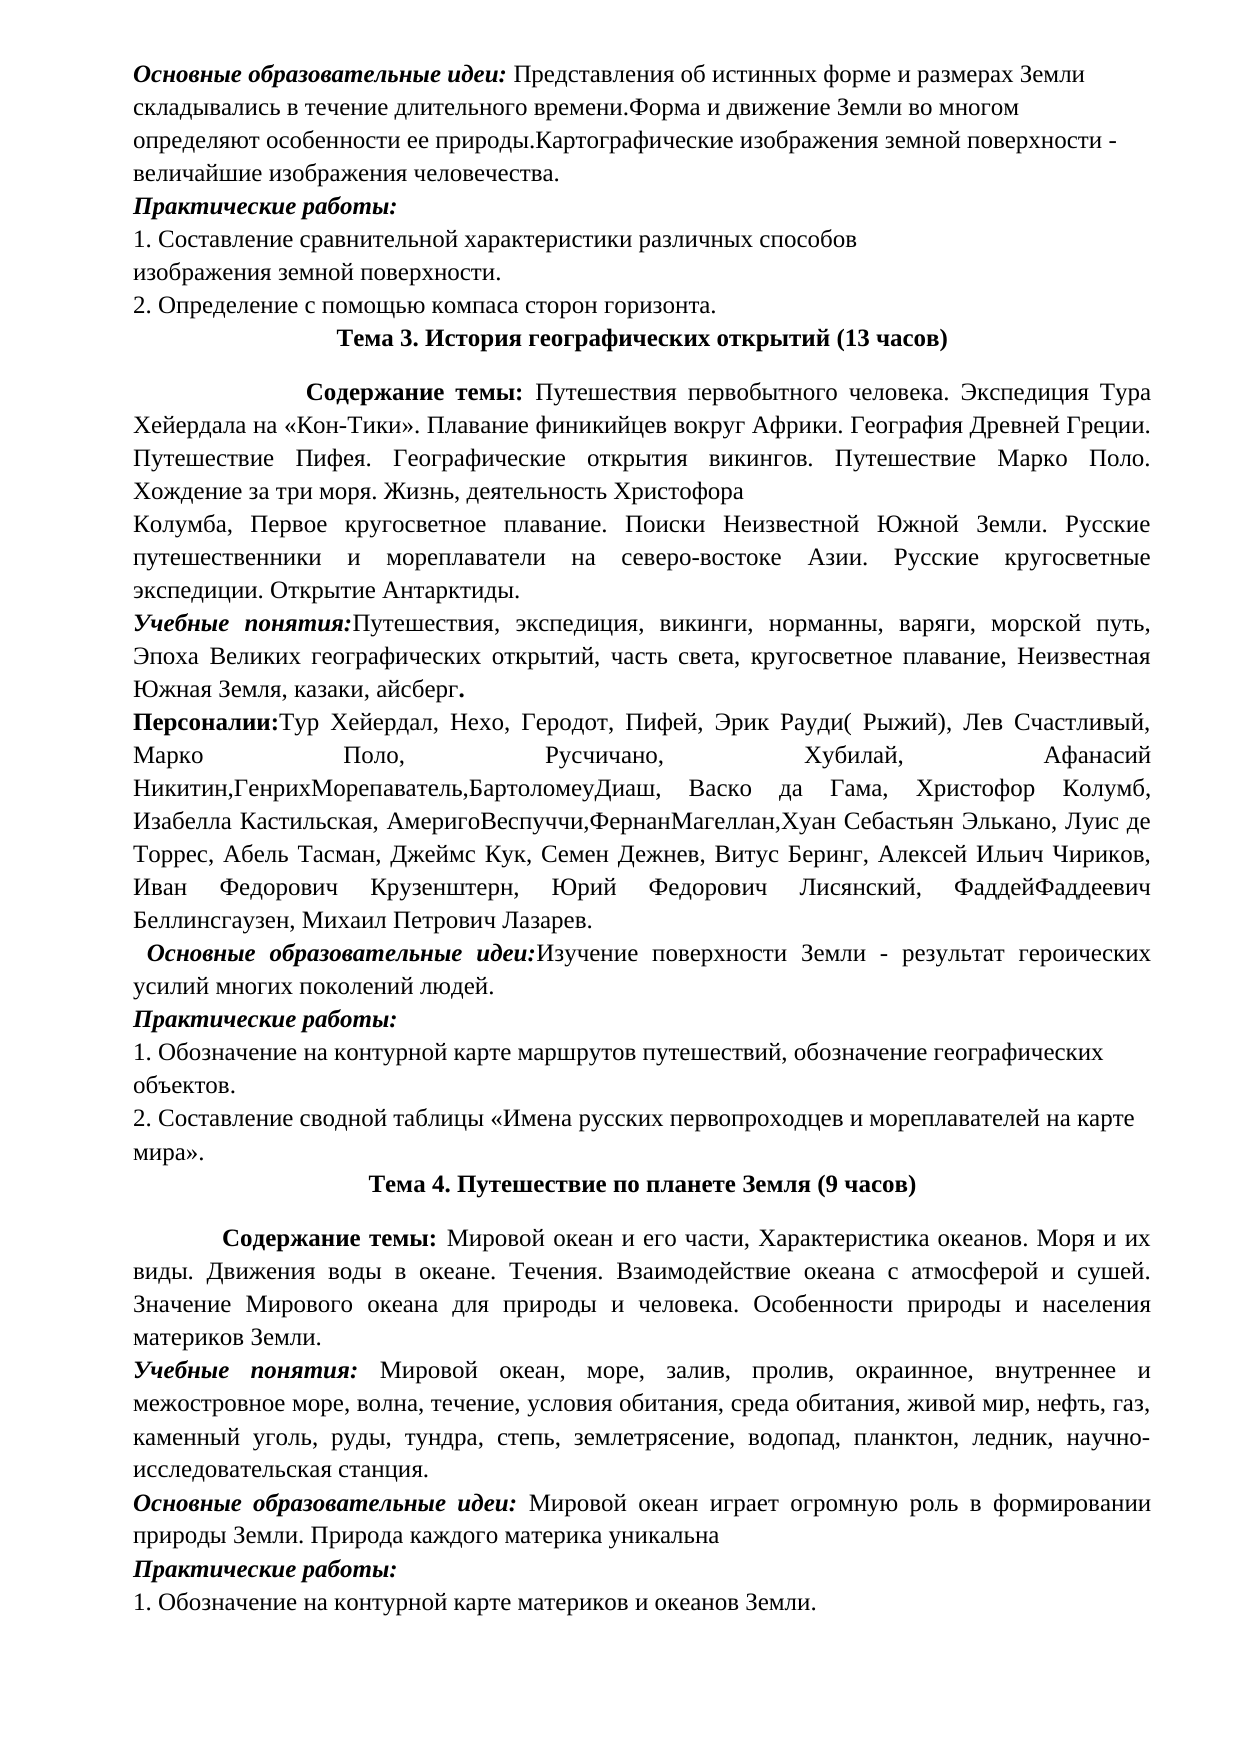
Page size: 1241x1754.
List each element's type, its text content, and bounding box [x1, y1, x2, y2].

text Практические работы: [133, 191, 1152, 220]
text изображения земной поверхности. [133, 257, 1152, 286]
text Основные образовательные идеи: Представления об истинных форме и размерах Земли складывались в течение длительного времени.Форма и движение Земли во многом определяют особенности ее природы.Картографические изображения земной поверхности - величайшие изображения человечества. [133, 59, 1152, 187]
text 1. Составление сравнительной характеристики различных способов [133, 224, 1152, 253]
text Тема 3. История географических открытий (13 часов) [133, 323, 1152, 352]
text Содержание темы: Путешествия первобытного человека. Экспедиция Тура Хейердала на «Кон-Тики». Плавание финикийцев вокруг Африки. География Древней Греции. Путешествие Пифея. Географические открытия викингов. Путешествие Марко Поло. Хождение за три моря. Жизнь, деятельность Христофора [133, 377, 1152, 505]
text Тема 4. Путешествие по планете Земля (9 часов) [133, 1169, 1152, 1198]
text Практические работы: [133, 1554, 1152, 1582]
text 2. Составление сводной таблицы «Имена русских первопроходцев и мореплавателей на карте мира». [133, 1103, 1152, 1165]
text 2. Определение с помощью компаса сторон горизонта. [133, 290, 1152, 319]
text Практические работы: [133, 1004, 1152, 1033]
text Учебные понятия: Мировой океан, море, залив, пролив, окраинное, внутреннее и межостровное море, волна, течение, условия обитания, среда обитания, живой мир, нефть, газ, каменный уголь, руды, тундра, степь, землетрясение, водопад, планктон, ледник, научно-исследовательская станция. [133, 1356, 1152, 1483]
text Колумба, Первое кругосветное плавание. Поиски Неизвестной Южной Земли. Русские путешественники и мореплаватели на северо-востоке Азии. Русские кругосветные экспедиции. Открытие Антарктиды. [133, 509, 1152, 604]
text Основные образовательные идеи:Изучение поверхности Земли - результат героических усилий многих поколений людей. [133, 938, 1152, 1000]
text Учебные понятия:Путешествия, экспедиция, викинги, норманны, варяги, морской путь, Эпоха Великих географических открытий, часть света, кругосветное плавание, Неизвестная Южная Земля, казаки, айсберг. [133, 608, 1152, 703]
text Основные образовательные идеи: Мировой океан играет огромную роль в формировании природы Земли. Природа каждого материка уникальна [133, 1488, 1152, 1549]
text Содержание темы: Мировой океан и его части, Характеристика океанов. Моря и их виды. Движения воды в океане. Течения. Взаимодействие океана с атмосферой и сушей. Значение Мирового океана для природы и человека. Особенности природы и населения материков Земли. [133, 1223, 1152, 1351]
text 1. Обозначение на контурной карте материков и океанов Земли. [133, 1587, 1152, 1615]
text Персоналии:Тур Хейердал, Нехо, Геродот, Пифей, Эрик Рауди( Рыжий), Лев Счастливый, Марко Поло, Русчичано, Хубилай, Афанасий Никитин,ГенрихМорепаватель,БартоломеуДиаш, Васко да Гама, Христофор Колумб, Изабелла Кастильская, АмеригоВеспуччи,ФернанМагеллан,Хуан Себастьян Элькано, Луис де Торрес, Абель Тасман, Джеймс Кук, Семен Дежнев, Витус Беринг, Алексей Ильич Чириков, Иван Федорович Крузенштерн, Юрий Федорович Лисянский, ФаддейФаддеевич Беллинсгаузен, Михаил Петрович Лазарев. [133, 707, 1152, 934]
text 1. Обозначение на контурной карте маршрутов путешествий, обозначение географических объектов. [133, 1037, 1152, 1099]
